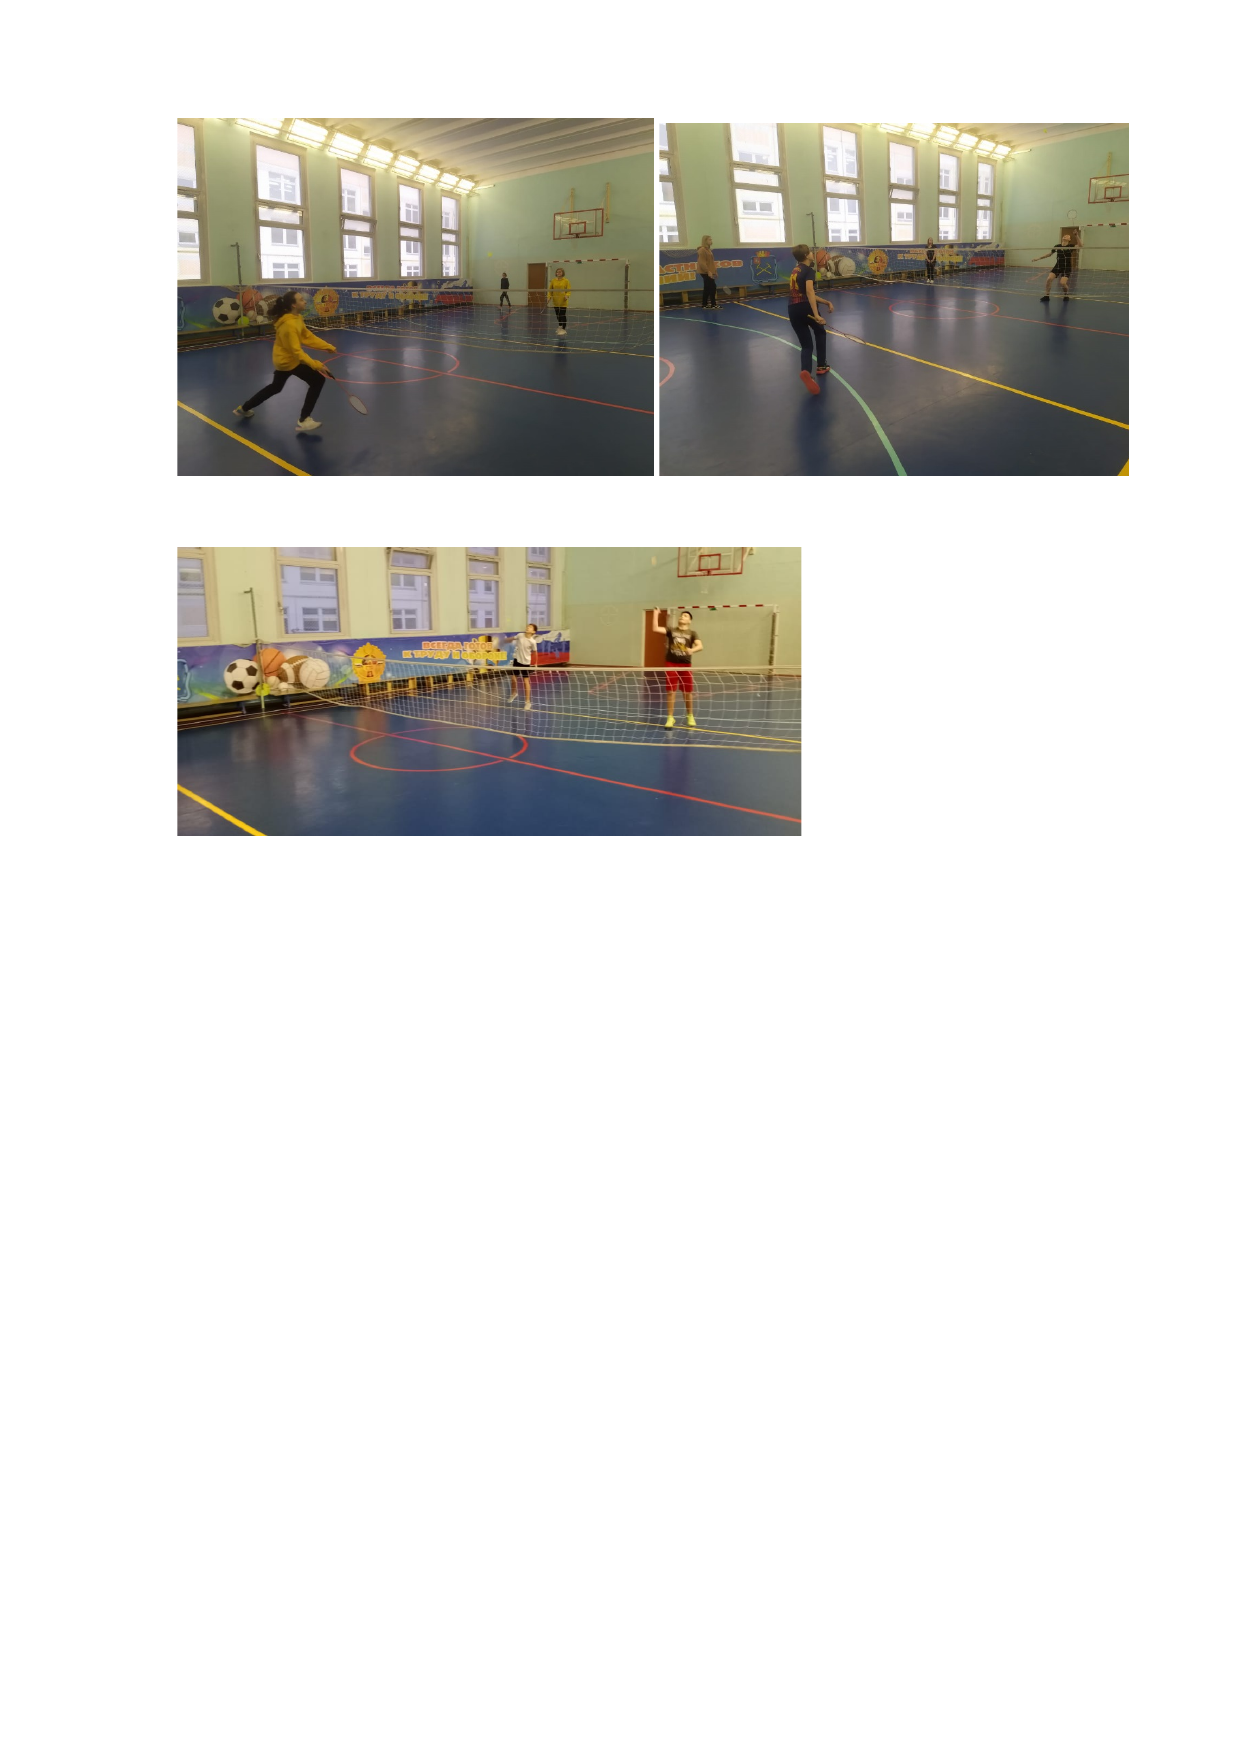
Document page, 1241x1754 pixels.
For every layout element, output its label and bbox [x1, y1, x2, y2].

picture [659, 123, 1129, 476]
picture [177, 118, 654, 476]
picture [177, 547, 802, 836]
